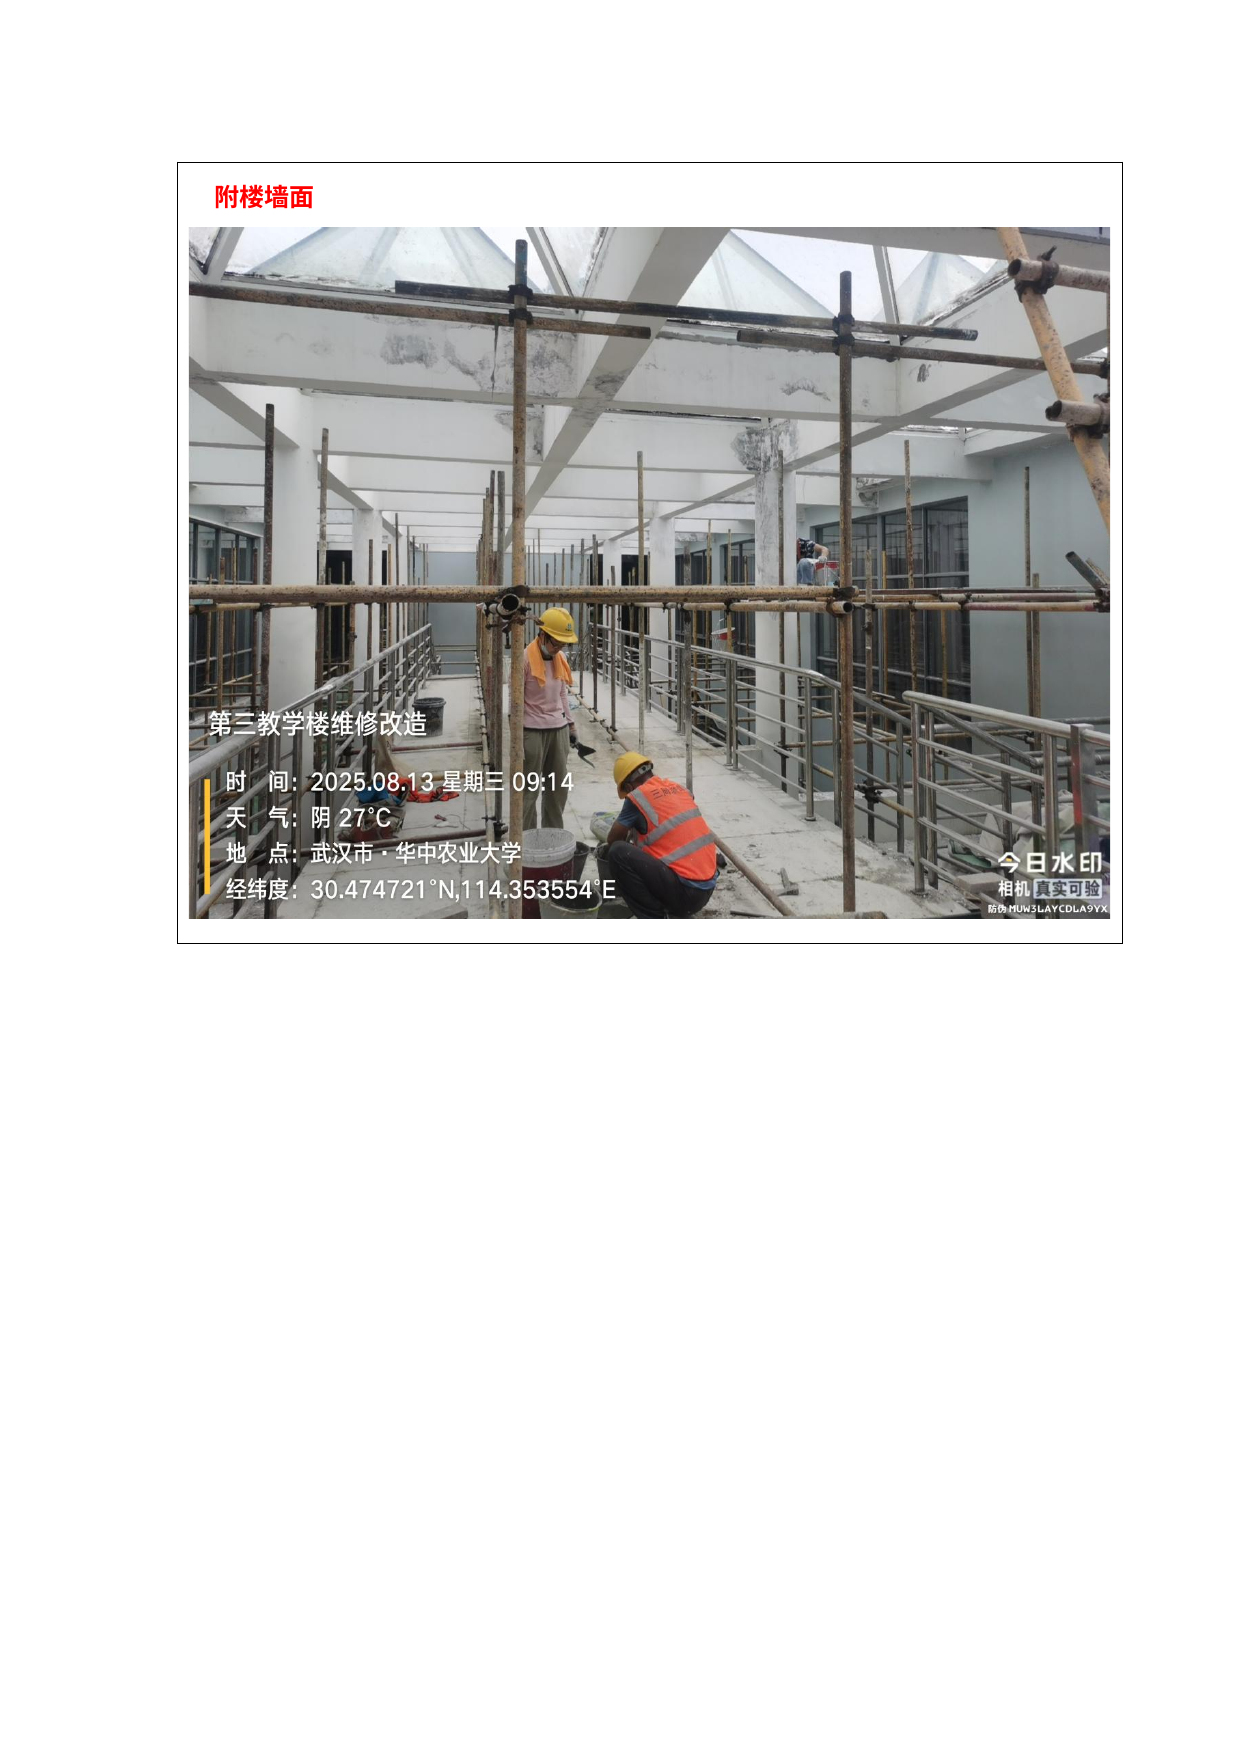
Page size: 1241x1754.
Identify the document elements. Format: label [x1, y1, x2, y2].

table_cell [178, 163, 1122, 943]
picture [188, 227, 1111, 919]
